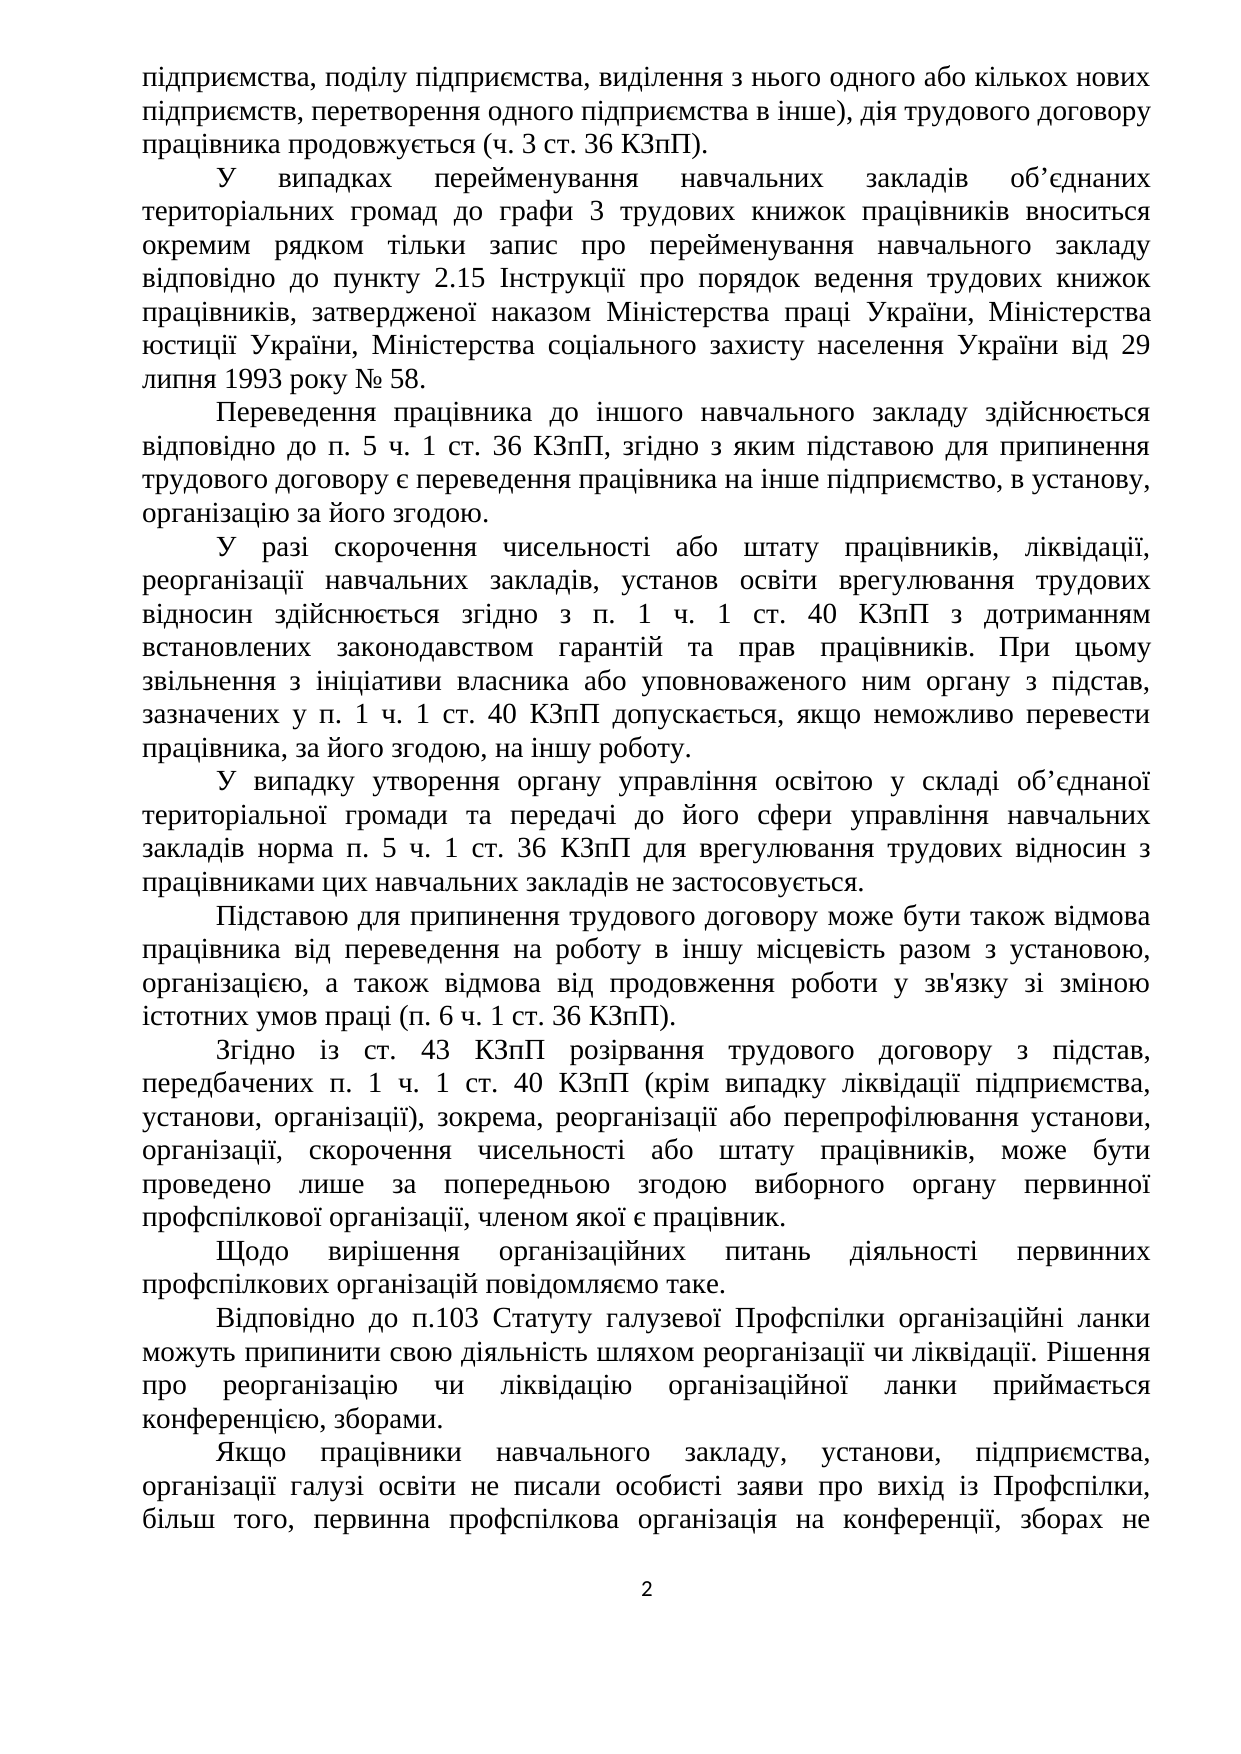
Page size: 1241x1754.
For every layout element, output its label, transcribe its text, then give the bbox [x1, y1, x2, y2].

text Підставою для припинення трудового договору може бути також відмова працівника від переведення на роботу в іншу місцевість разом з установою, організацією, а також відмова від продовження роботи у зв'язку зі зміною істотних умов праці (п. 6 ч. 1 ст. 36 КЗпП). [142, 898, 1152, 1032]
text У випадках перейменування навчальних закладів об’єднаних територіальних громад до графи 3 трудових книжок працівників вноситься окремим рядком тільки запис про перейменування навчального закладу відповідно до пункту 2.15 Інструкції про порядок ведення трудових книжок працівників, затвердженої наказом Міністерства праці України, Міністерства юстиції України, Міністерства соціального захисту населення України від 29 липня 1993 року № 58. [142, 160, 1152, 394]
text У разі скорочення чисельності або штату працівників, ліквідації, реорганізації навчальних закладів, установ освіти врегулювання трудових відносин здійснюється згідно з п. 1 ч. 1 ст. 40 КЗпП з дотриманням встановлених законодавством гарантій та прав працівників. При цьому звільнення з ініціативи власника або уповноваженого ним органу з підстав, зазначених у п. 1 ч. 1 ст. 40 КЗпП допускається, якщо неможливо перевести працівника, за його згодою, на іншу роботу. [142, 529, 1152, 763]
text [142, 1434, 1152, 1535]
text Щодо вирішення організаційних питань діяльності первинних профспілкових організацій повідомляємо таке. [142, 1233, 1152, 1300]
text Переведення працівника до іншого навчального закладу здійснюється відповідно до п. 5 ч. 1 ст. 36 КЗпП, згідно з яким підставою для припинення трудового договору є переведення працівника на інше підприємство, в установу, організацію за його згодою. [142, 394, 1152, 529]
text Відповідно до п.103 Статуту галузевої Профспілки організаційні ланки можуть припинити свою діяльність шляхом реорганізації чи ліквідації. Рішення про реорганізацію чи ліквідацію організаційної ланки приймається конференцією, зборами. [142, 1300, 1152, 1434]
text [142, 59, 1152, 160]
text Згідно із ст. 43 КЗпП розірвання трудового договору з підстав, передбачених п. 1 ч. 1 ст. 40 КЗпП (крім випадку ліквідації підприємства, установи, організації), зокрема, реорганізації або перепрофілювання установи, організації, скорочення чисельності або штату працівників, може бути проведено лише за попередньою згодою виборного органу первинної профспілкової організації, членом якої є працівник. [142, 1032, 1152, 1233]
text У випадку утворення органу управління освітою у складі об’єднаної територіальної громади та передачі до його сфери управління навчальних закладів норма п. 5 ч. 1 ст. 36 КЗпП для врегулювання трудових відносин з працівниками цих навчальних закладів не застосовується. [142, 763, 1152, 898]
